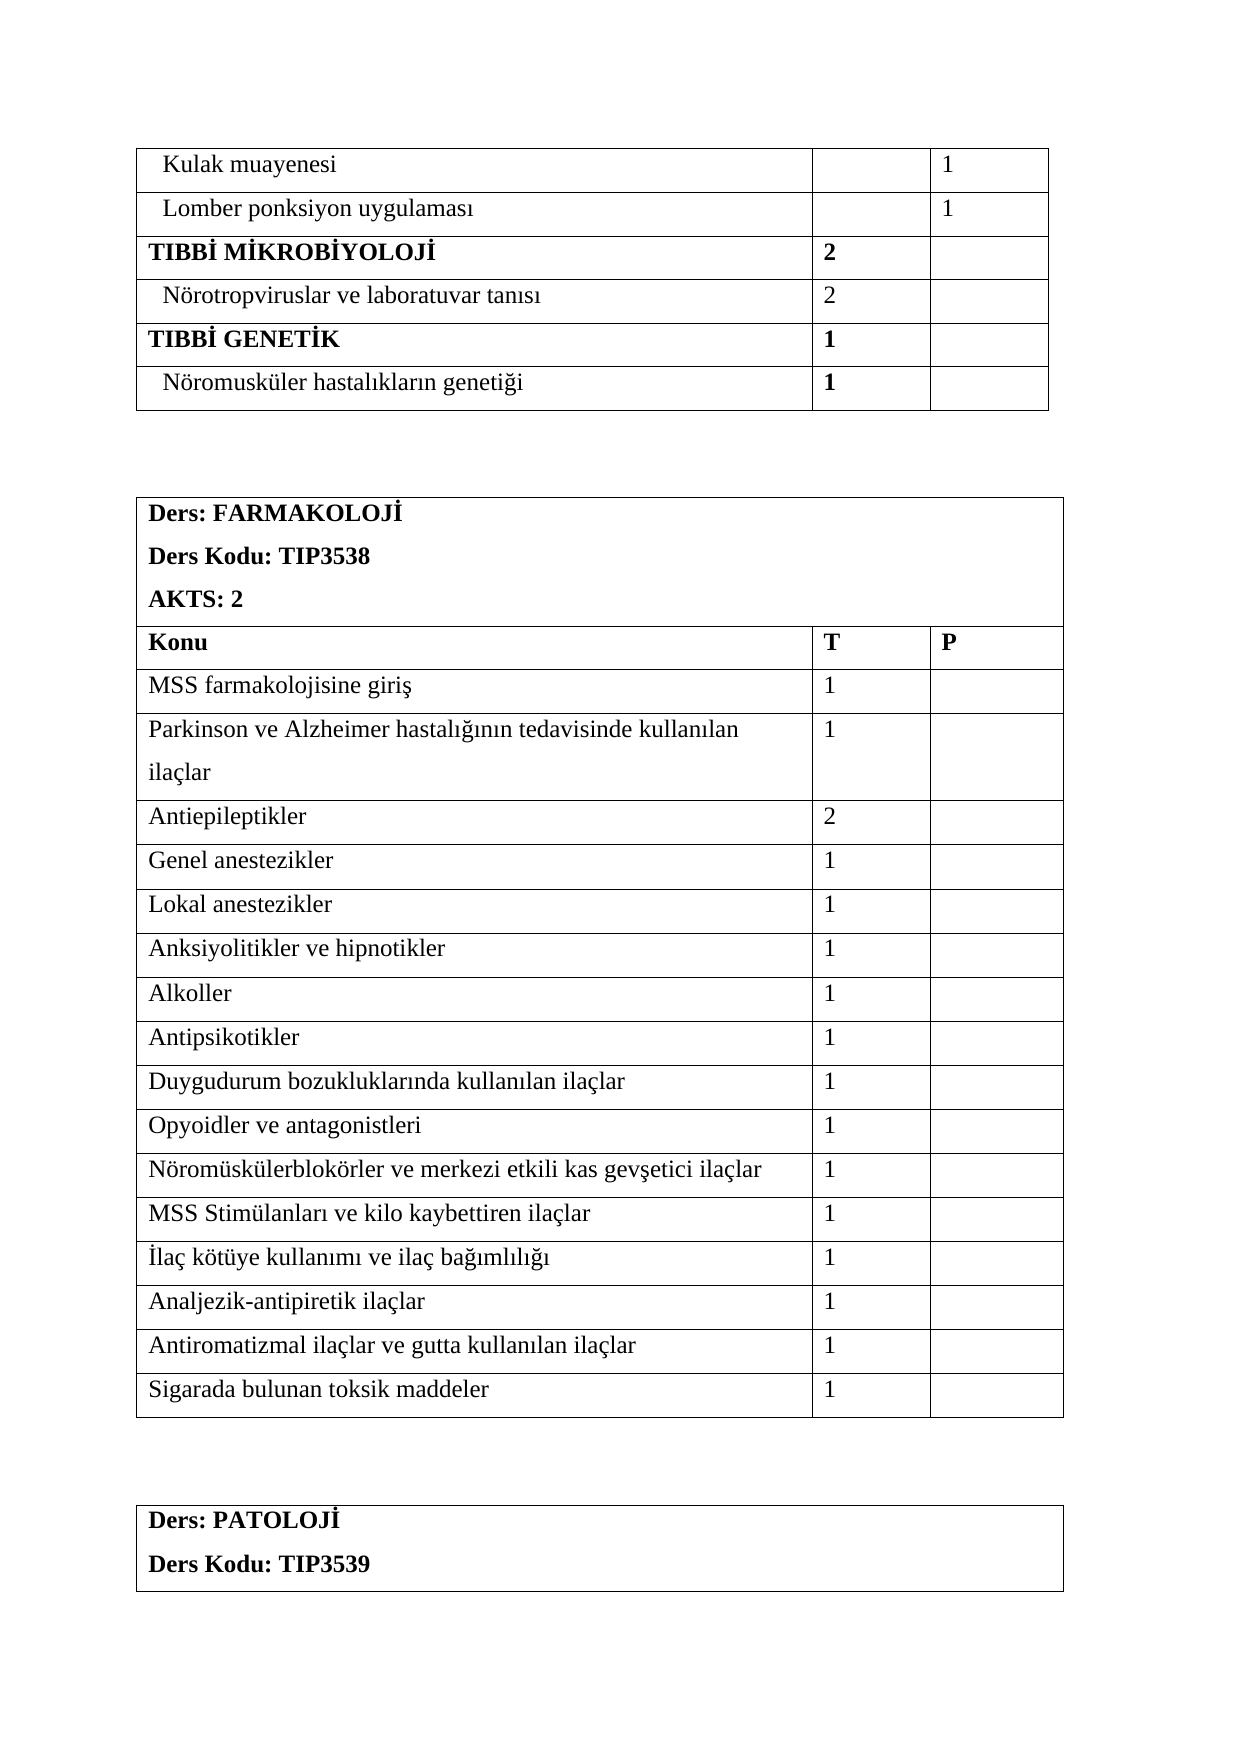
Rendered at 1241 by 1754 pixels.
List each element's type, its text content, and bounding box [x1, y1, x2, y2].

table_cell İlaç kötüye kullanımı ve ilaç bağımlılığı [137, 1242, 812, 1285]
table_cell 1 [931, 149, 1048, 192]
table_cell Antiromatizmal ilaçlar ve gutta kullanılan ilaçlar [137, 1330, 812, 1373]
table_cell TIBBİ MİKROBİYOLOJİ [137, 237, 812, 279]
table_cell Anksiyolitikler ve hipnotikler [137, 934, 812, 977]
table_cell [931, 801, 1063, 844]
table_cell Antipsikotikler [137, 1022, 812, 1065]
table_cell [931, 670, 1063, 713]
table_cell 1 [813, 845, 930, 888]
table_cell [931, 890, 1063, 932]
table_cell MSS farmakolojisine giriş [137, 670, 812, 713]
table_cell 1 [813, 714, 930, 800]
table_cell Sigarada bulunan toksik maddeler [137, 1374, 812, 1417]
table_cell [931, 978, 1063, 1021]
table_cell 1 [813, 324, 930, 366]
table_cell [931, 1330, 1063, 1373]
table_cell 1 [813, 1110, 930, 1153]
table_cell 1 [813, 890, 930, 932]
table_cell 2 [813, 237, 930, 279]
table_cell [931, 237, 1048, 279]
table_cell 1 [813, 670, 930, 713]
table_cell Opyoidler ve antagonistleri [137, 1110, 812, 1153]
table_cell 1 [931, 193, 1048, 236]
table_cell [813, 193, 930, 236]
table_cell [931, 1154, 1063, 1197]
table_cell [931, 714, 1063, 800]
table_cell Nöromüskülerblokörler ve merkezi etkili kas gevşetici ilaçlar [137, 1154, 812, 1197]
table_cell 1 [813, 1242, 930, 1285]
table_cell 2 [813, 801, 930, 844]
table_cell Parkinson ve Alzheimer hastalığının tedavisinde kullanılan ilaçlar [137, 714, 812, 800]
table_cell 1 [813, 367, 930, 410]
table_cell [931, 934, 1063, 977]
table_cell [931, 367, 1048, 410]
table_cell [931, 1242, 1063, 1285]
table_header Ders: FARMAKOLOJİ Ders Kodu: TIP3538 AKTS: 2 [137, 498, 1063, 626]
table_cell [931, 1374, 1063, 1417]
table_cell 1 [813, 934, 930, 977]
table_cell Kulak muayenesi [137, 149, 812, 192]
table_cell 1 [813, 978, 930, 1021]
table_cell TIBBİ GENETİK [137, 324, 812, 366]
table_cell 1 [813, 1374, 930, 1417]
table_cell 1 [813, 1330, 930, 1373]
table_cell [931, 1286, 1063, 1329]
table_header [137, 1506, 1063, 1591]
table_cell Genel anestezikler [137, 845, 812, 888]
table_cell [931, 280, 1048, 323]
table_cell 1 [813, 1286, 930, 1329]
table_cell [931, 845, 1063, 888]
table_cell Konu [137, 627, 812, 669]
table_cell [931, 1066, 1063, 1109]
table_cell T [813, 627, 930, 669]
table_cell Lokal anestezikler [137, 890, 812, 932]
table_cell Duygudurum bozukluklarında kullanılan ilaçlar [137, 1066, 812, 1109]
table_cell Alkoller [137, 978, 812, 1021]
table_cell 1 [813, 1022, 930, 1065]
table_cell Lomber ponksiyon uygulaması [137, 193, 812, 236]
table_cell [813, 149, 930, 192]
table_cell [931, 1110, 1063, 1153]
table_cell [931, 1198, 1063, 1241]
table_cell 1 [813, 1154, 930, 1197]
table_cell 1 [813, 1066, 930, 1109]
table_cell Nörotropviruslar ve laboratuvar tanısı [137, 280, 812, 323]
table_cell Nöromusküler hastalıkların genetiği [137, 367, 812, 410]
table_cell [931, 1022, 1063, 1065]
table_cell 1 [813, 1198, 930, 1241]
table_cell 2 [813, 280, 930, 323]
table_cell Antiepileptikler [137, 801, 812, 844]
table_cell MSS Stimülanları ve kilo kaybettiren ilaçlar [137, 1198, 812, 1241]
table_cell [931, 324, 1048, 366]
table_cell Analjezik-antipiretik ilaçlar [137, 1286, 812, 1329]
table_cell P [931, 627, 1063, 669]
